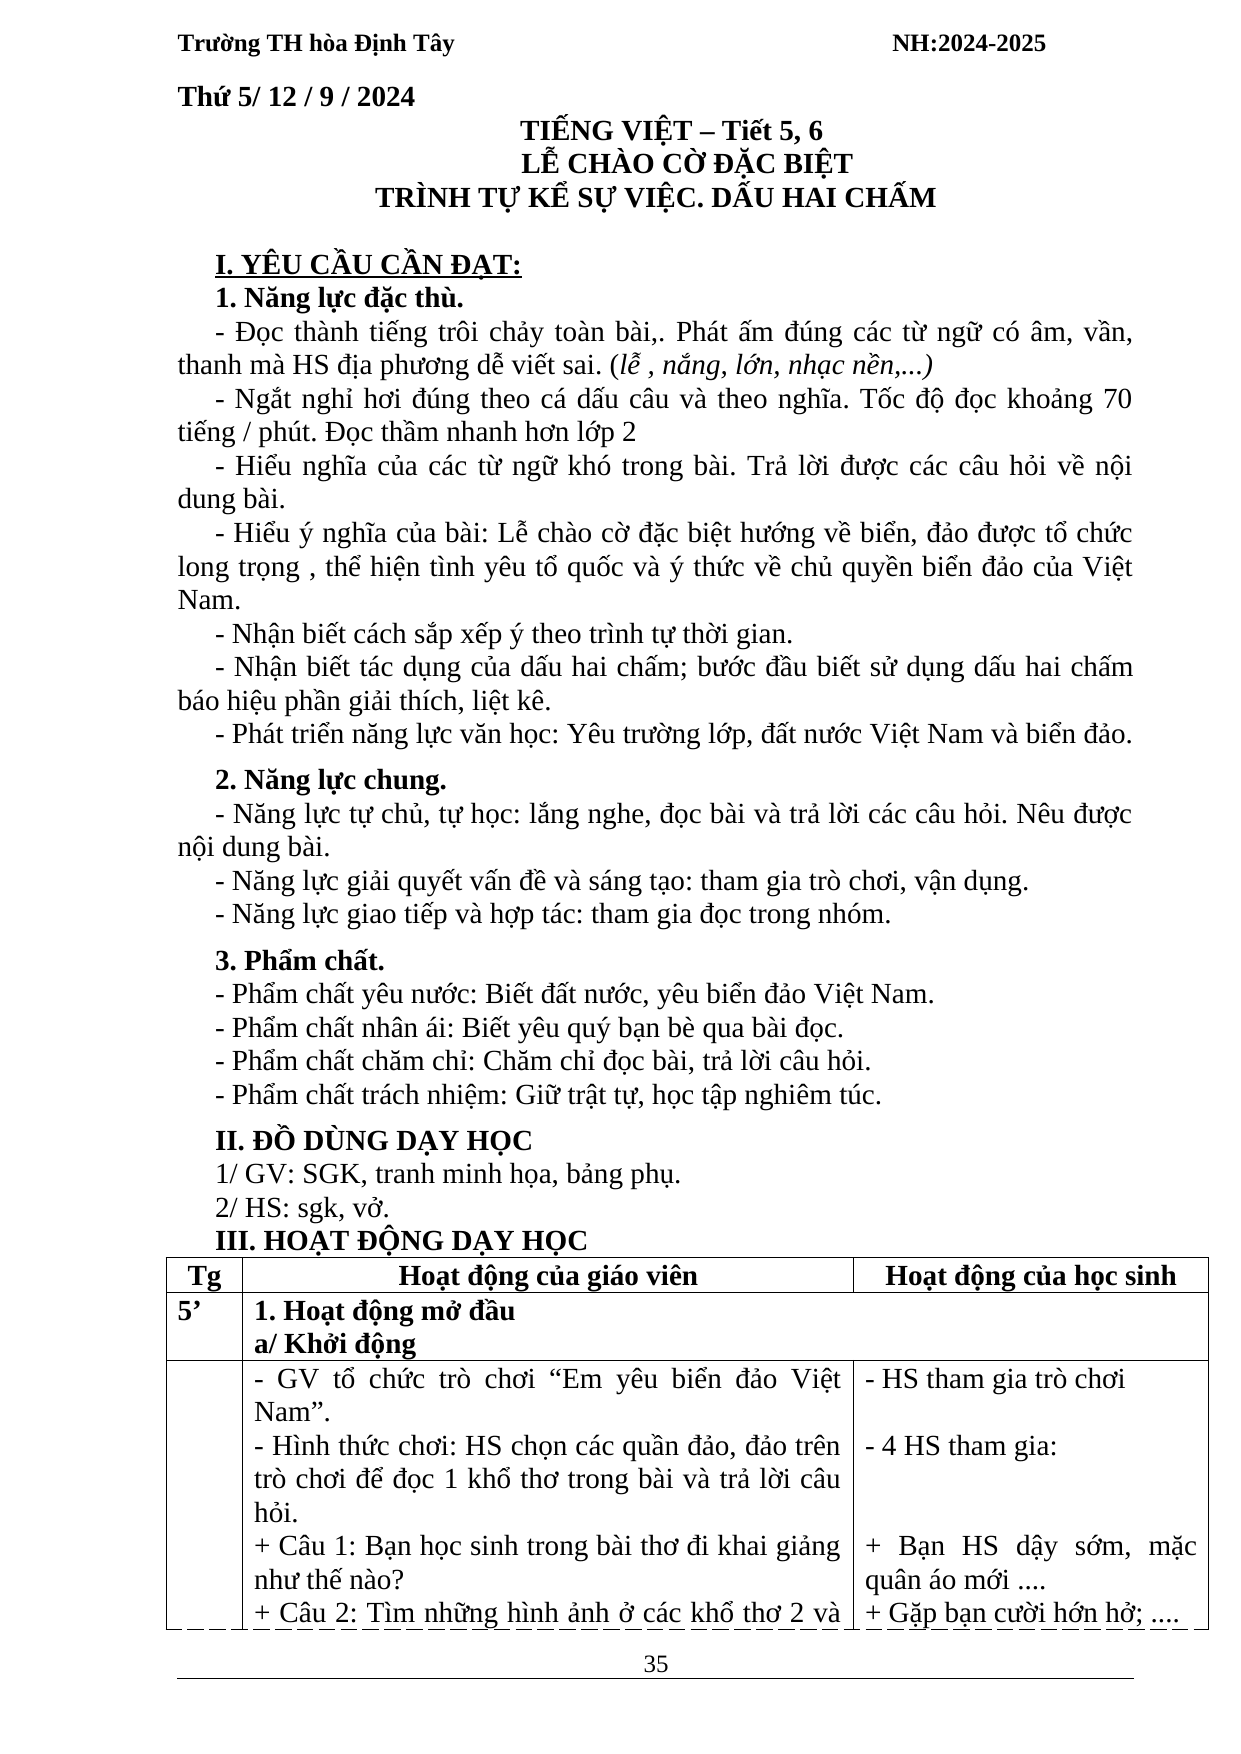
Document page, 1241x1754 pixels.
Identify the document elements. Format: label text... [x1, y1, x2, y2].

text - Nhận biết tác dụng của dấu hai chấm; bước đầu biết sử dụng dấu hai chấm báo hiệu phần giải thích, liệt kê. [177, 649, 1134, 716]
text 1/ GV: SGK, tranh minh họa, bảng phụ. [177, 1156, 1134, 1190]
text - Phẩm chất trách nhiệm: Giữ trật tự, học tập nghiêm túc. [177, 1077, 1134, 1110]
text - Ngắt nghỉ hơi đúng theo cá dấu câu và theo nghĩa. Tốc độ đọc khoảng 70 tiếng / phút. Đọc thầm nhanh hơn lớp 2 [177, 381, 1134, 448]
table_cell [167, 1361, 242, 1629]
table_header Hoạt động của học sinh [854, 1258, 1208, 1292]
text - Đọc thành tiếng trôi chảy toàn bài,. Phát ấm đúng các từ ngữ có âm, vần, thanh mà HS địa phương dễ viết sai. (lễ , nắng, lớn, nhạc nền,...) [177, 314, 1134, 381]
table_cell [854, 1361, 1208, 1629]
text - Hiểu ý nghĩa của bài: Lễ chào cờ đặc biệt hướng về biển, đảo được tổ chức long trọng , thể hiện tình yêu tổ quốc và ý thức về chủ quyền biển đảo của Việt Nam. [177, 515, 1134, 616]
table_header Hoạt động của giáo viên [243, 1258, 853, 1292]
text I. YÊU CẦU CẦN ĐẠT: [177, 247, 1134, 280]
text - Hiểu nghĩa của các từ ngữ khó trong bài. Trả lời được các câu hỏi về nội dung bài. [177, 448, 1134, 515]
text - Nhận biết cách sắp xếp ý theo trình tự thời gian. [177, 616, 1134, 649]
text III. HOẠT ĐỘNG DẠY HỌC [177, 1223, 1134, 1257]
text 2/ HS: sgk, vở. [177, 1190, 1134, 1223]
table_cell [243, 1361, 853, 1629]
text II. ĐỒ DÙNG DẠY HỌC [177, 1123, 1134, 1156]
table_cell 5’ [167, 1293, 242, 1360]
text - Năng lực giao tiếp và hợp tác: tham gia đọc trong nhóm. [177, 897, 1134, 930]
table_header Tg [167, 1258, 242, 1292]
text - Phẩm chất nhân ái: Biết yêu quý bạn bè qua bài đọc. [177, 1010, 1134, 1043]
text - Năng lực giải quyết vấn đề và sáng tạo: tham gia trò chơi, vận dụng. [177, 863, 1134, 897]
text - Phát triển năng lực văn học: Yêu trường lớp, đất nước Việt Nam và biển đảo. [177, 716, 1134, 750]
text 2. Năng lực chung. [177, 762, 1134, 796]
text TIẾNG VIỆT – Tiết 5, 6 [177, 113, 1134, 146]
text Thứ 5/ 12 / 9 / 2024 [177, 79, 1134, 113]
text TRÌNH TỰ KỂ SỰ VIỆC. DẤU HAI CHẤM [177, 180, 1134, 213]
text LỄ CHÀO CỜ ĐẶC BIỆT [177, 146, 1134, 180]
table_cell 1. Hoạt động mở đầu a/ Khởi động [243, 1293, 1208, 1360]
text - Phẩm chất chăm chỉ: Chăm chỉ đọc bài, trả lời câu hỏi. [177, 1043, 1134, 1077]
text 1. Năng lực đặc thù. [177, 280, 1134, 314]
text - Phẩm chất yêu nước: Biết đất nước, yêu biển đảo Việt Nam. [177, 976, 1134, 1010]
text 3. Phẩm chất. [177, 943, 1134, 976]
text - Năng lực tự chủ, tự học: lắng nghe, đọc bài và trả lời các câu hỏi. Nêu được nội dung bài. [177, 796, 1134, 863]
